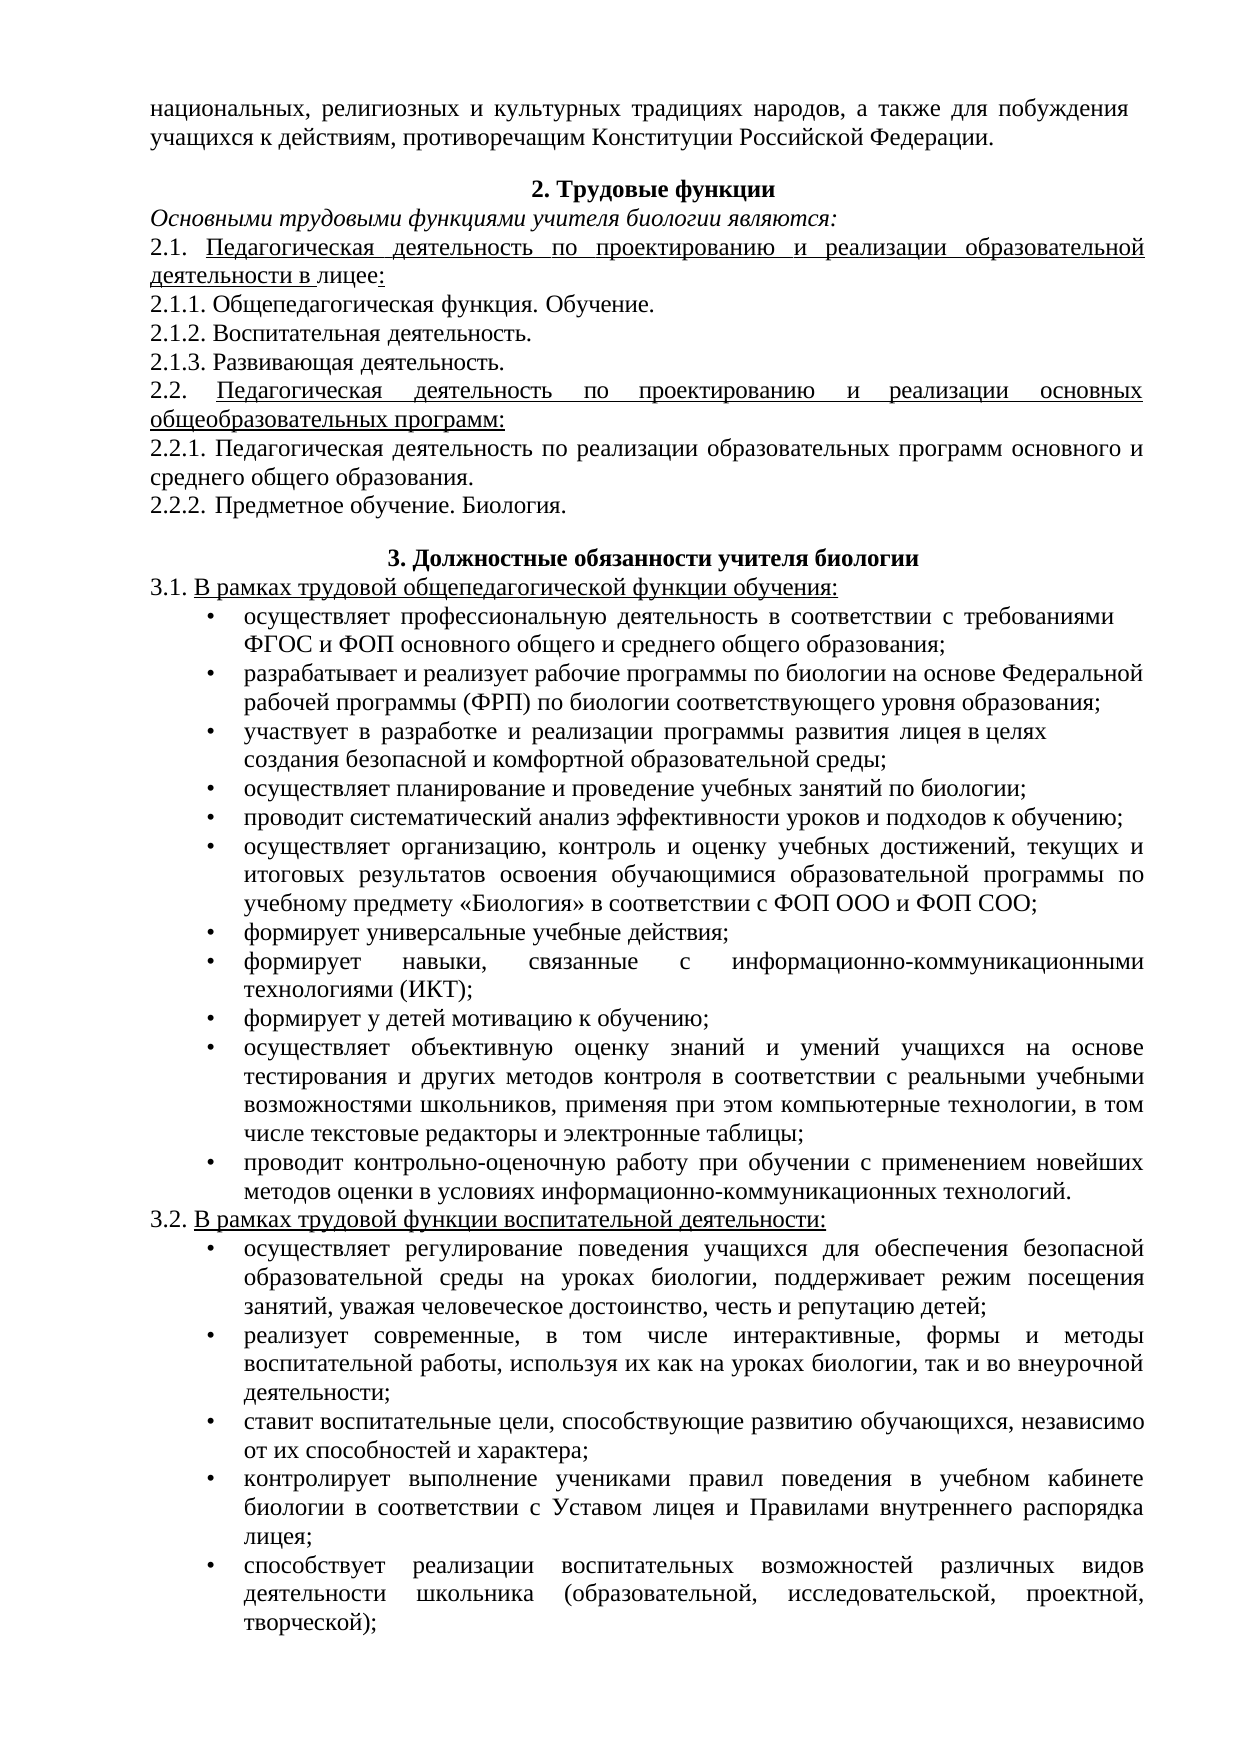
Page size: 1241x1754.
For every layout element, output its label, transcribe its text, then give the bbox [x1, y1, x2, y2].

list формирует у детей мотивацию к обучению; [206, 1003, 1157, 1032]
list осуществляет планирование и проведение учебных занятий по биологии; [206, 773, 1157, 802]
text национальных, религиозных и культурных традициях народов, а также для побуждения учащихся к действиям, противоречащим Конституции Российской Федерации. [150, 93, 1145, 150]
subtitle Трудовые функции [150, 174, 1157, 203]
list Педагогическая деятельность по проектированию и реализации основных общеобразовательных программ: [150, 376, 1144, 433]
list осуществляет регулирование поведения учащихся для обеспечения безопасной образовательной среды на уроках биологии, поддерживает режим посещения занятий, уважая человеческое достоинство, честь и репутацию детей; [206, 1233, 1145, 1319]
list реализует современные, в том числе интерактивные, формы и методы воспитательной работы, используя их как на уроках биологии, так и во внеурочной деятельности; [206, 1320, 1145, 1406]
list проводит систематический анализ эффективности уроков и подходов к обучению; [206, 802, 1157, 831]
list участвует в разработке и реализации программы развития лицея в целях создания безопасной и комфортной образовательной среды; [206, 716, 1145, 773]
list способствует реализации воспитательных возможностей различных видов деятельности школьника (образовательной, исследовательской, проектной, творческой); [206, 1550, 1145, 1636]
list ставит воспитательные цели, способствующие развитию обучающихся, независимо от их способностей и характера; [206, 1406, 1145, 1463]
list Развивающая деятельность. [150, 347, 1157, 376]
list осуществляет организацию, контроль и оценку учебных достижений, текущих и итоговых результатов освоения обучающимися образовательной программы по учебному предмету «Биология» в соответствии с ФОП ООО и ФОП СОО; [206, 831, 1145, 917]
list Педагогическая деятельность по проектированию и реализации образовательной деятельности в лицее: [150, 232, 1145, 289]
subtitle Должностные обязанности учителя биологии [150, 544, 1157, 572]
list разрабатывает и реализует рабочие программы по биологии на основе Федеральной рабочей программы (ФРП) по биологии соответствующего уровня образования; [206, 658, 1145, 716]
list осуществляет профессиональную деятельность в соответствии с требованиями ФГОС и ФОП основного общего и среднего общего образования; [206, 601, 1144, 658]
list проводит контрольно-оценочную работу при обучении с применением новейших методов оценки в условиях информационно-коммуникационных технологий. [206, 1147, 1144, 1204]
list контролирует выполнение учениками правил поведения в учебном кабинете биологии в соответствии с Уставом лицея и Правилами внутреннего распорядка лицея; [206, 1463, 1145, 1550]
list Общепедагогическая функция. Обучение. [150, 289, 1157, 318]
list Предметное обучение. Биология. [150, 491, 1157, 519]
list В рамках трудовой общепедагогической функции обучения: [150, 572, 1157, 601]
list Педагогическая деятельность по реализации образовательных программ основного и среднего общего образования. [150, 433, 1145, 491]
list осуществляет объективную оценку знаний и умений учащихся на основе тестирования и других методов контроля в соответствии с реальными учебными возможностями школьников, применяя при этом компьютерные технологии, в том числе текстовые редакторы и электронные таблицы; [206, 1032, 1145, 1147]
list формирует универсальные учебные действия; [206, 917, 1157, 946]
text Основными трудовыми функциями учителя биологии являются: [150, 203, 1157, 232]
list формирует навыки, связанные с информационно-коммуникационными технологиями (ИКТ); [206, 946, 1145, 1003]
list Воспитательная деятельность. [150, 318, 1157, 347]
list В рамках трудовой функции воспитательной деятельности: [150, 1204, 1157, 1233]
